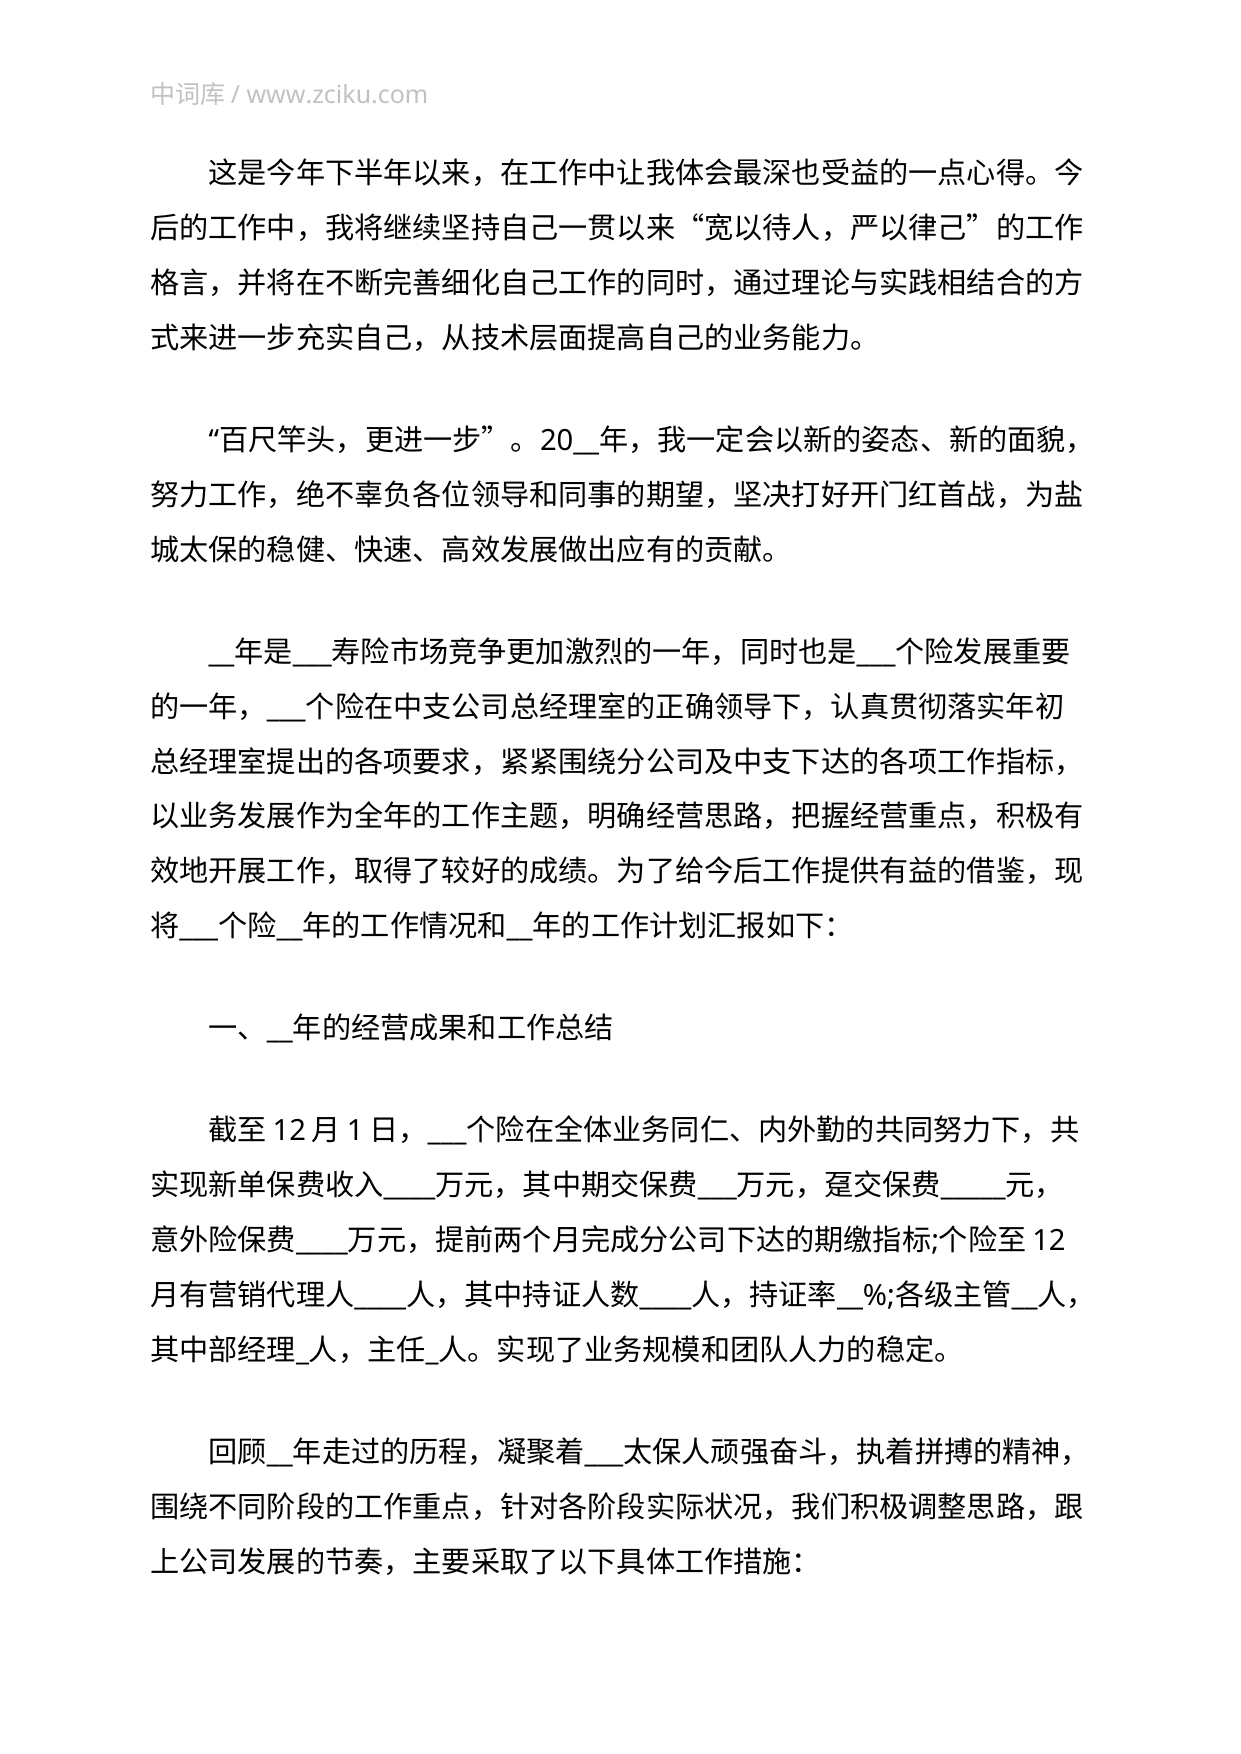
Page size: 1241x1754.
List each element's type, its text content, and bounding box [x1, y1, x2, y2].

text 回顾__年走过的历程，凝聚着___太保人顽强奋斗，执着拼搏的精神，围绕不同阶段的工作重点，针对各阶段实际状况，我们积极调整思路，跟上公司发展的节奏，主要采取了以下具体工作措施： [150, 1429, 1090, 1581]
text 这是今年下半年以来，在工作中让我体会最深也受益的一点心得。今后的工作中，我将继续坚持自己一贯以来“宽以待人，严以律己”的工作格言，并将在不断完善细化自己工作的同时，通过理论与实践相结合的方式来进一步充实自己，从技术层面提高自己的业务能力。 [150, 150, 1090, 357]
text __年是___寿险市场竞争更加激烈的一年，同时也是___个险发展重要的一年，___个险在中支公司总经理室的正确领导下，认真贯彻落实年初总经理室提出的各项要求，紧紧围绕分公司及中支下达的各项工作指标，以业务发展作为全年的工作主题，明确经营思路，把握经营重点，积极有效地开展工作，取得了较好的成绩。为了给今后工作提供有益的借鉴，现将___个险__年的工作情况和__年的工作计划汇报如下： [150, 628, 1090, 945]
text 截至12月1日，___个险在全体业务同仁、内外勤的共同努力下，共实现新单保费收入____万元，其中期交保费___万元，趸交保费_____元，意外险保费____万元，提前两个月完成分公司下达的期缴指标;个险至12月有营销代理人____人，其中持证人数____人，持证率__%;各级主管__人，其中部经理_人，主任_人。实现了业务规模和团队人力的稳定。 [150, 1107, 1090, 1369]
text 一、__年的经营成果和工作总结 [150, 1005, 1090, 1047]
text “百尺竿头，更进一步”。20__年，我一定会以新的姿态、新的面貌，努力工作，绝不辜负各位领导和同事的期望，坚决打好开门红首战，为盐城太保的稳健、快速、高效发展做出应有的贡献。 [150, 416, 1090, 569]
